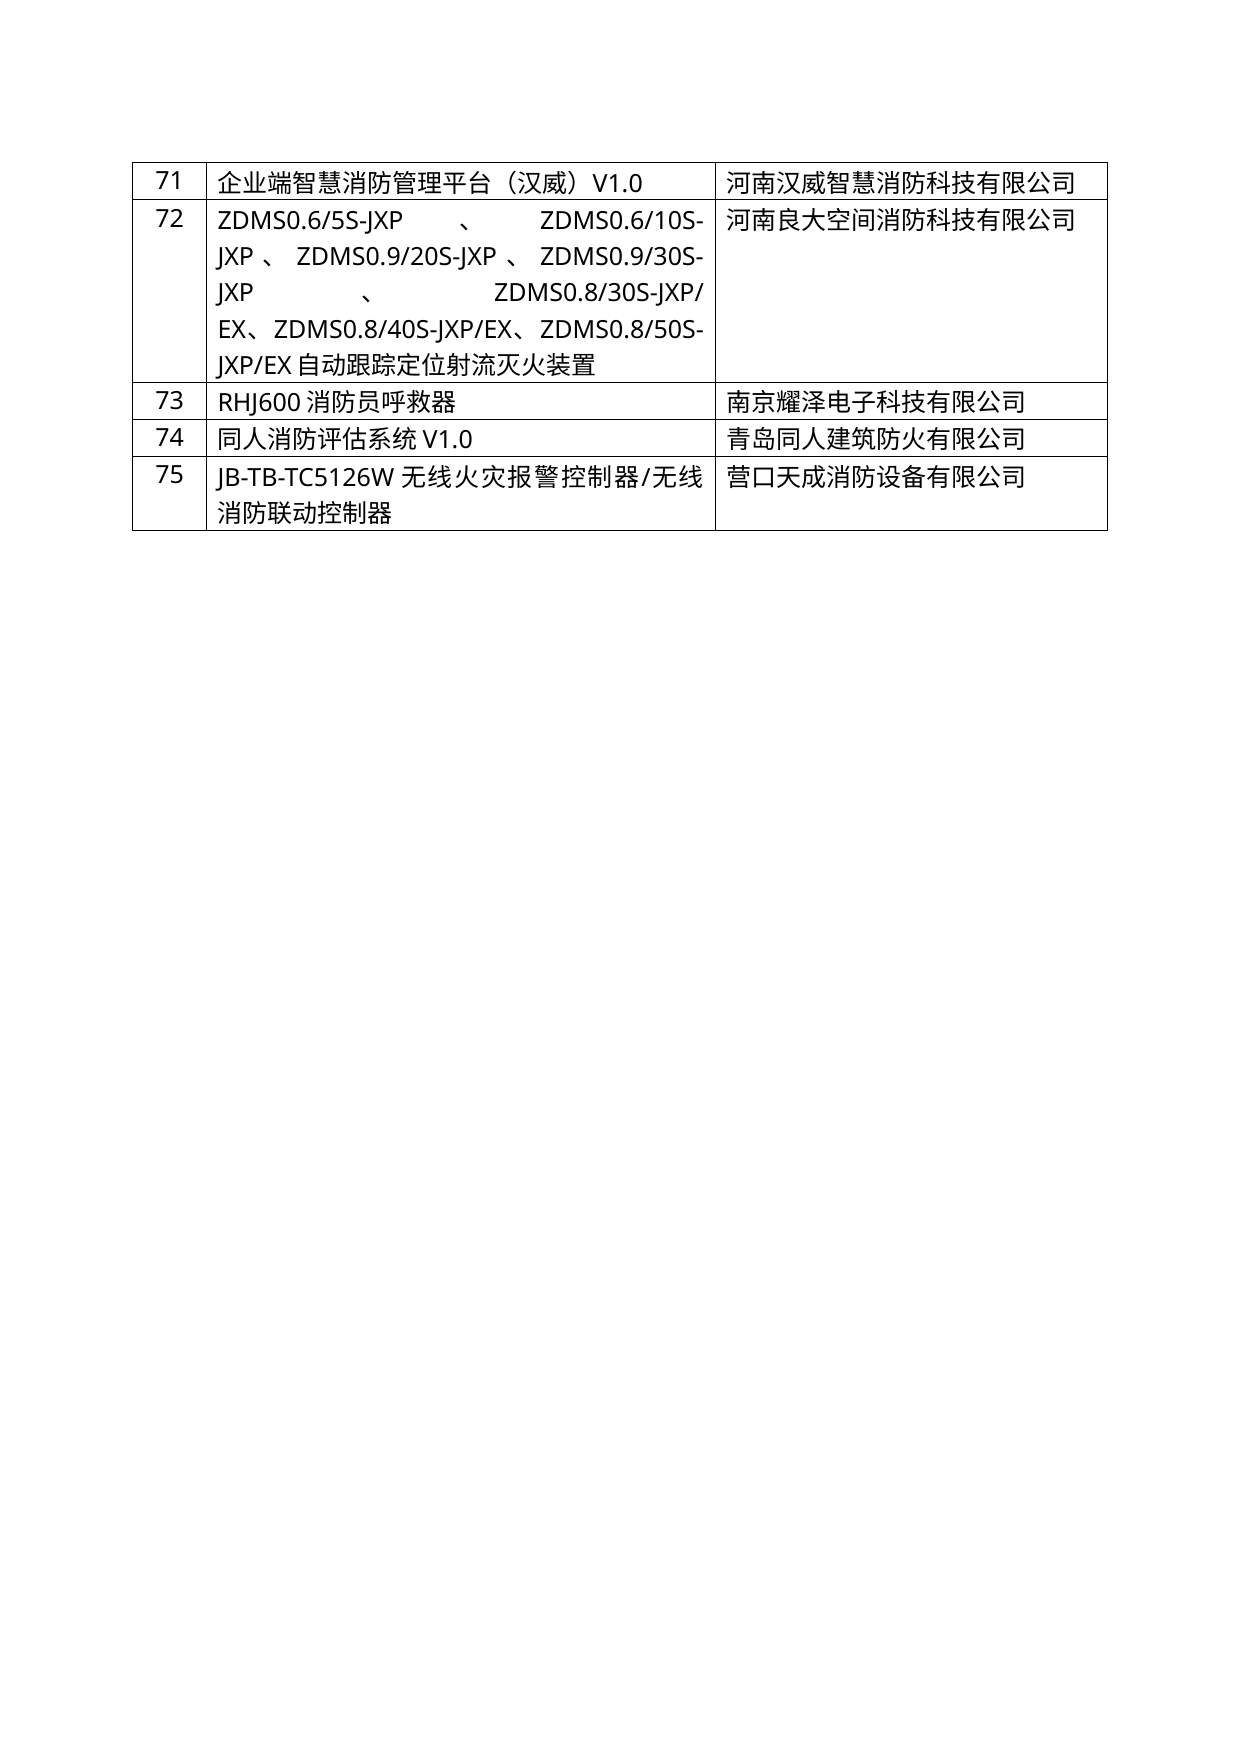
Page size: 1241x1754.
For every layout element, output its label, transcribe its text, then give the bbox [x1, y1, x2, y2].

table_cell JB-TB-TC5126W无线火灾报警控制器/无线消防联动控制器 [207, 457, 715, 530]
table_cell 河南汉威智慧消防科技有限公司 [716, 163, 1107, 199]
table_cell 72 [133, 200, 206, 382]
table_cell 同人消防评估系统V1.0 [207, 420, 715, 456]
table_cell 75 [133, 457, 206, 530]
table_cell 企业端智慧消防管理平台（汉威）V1.0 [207, 163, 715, 199]
table_cell ZDMS0.6/5S-JXP、ZDMS0.6/10S-JXP、ZDMS0.9/20S-JXP、ZDMS0.9/30S-JXP、ZDMS0.8/30S-JXP/EX、ZDMS0.8/40S-JXP/EX、ZDMS0.8/50S-JXP/EX自动跟踪定位射流灭火装置 [207, 200, 715, 382]
table_cell 营口天成消防设备有限公司 [716, 457, 1107, 530]
table_cell 河南良大空间消防科技有限公司 [716, 200, 1107, 382]
table_cell RHJ600消防员呼救器 [207, 383, 715, 419]
table_cell 南京耀泽电子科技有限公司 [716, 383, 1107, 419]
table_cell 71 [133, 163, 206, 199]
table_cell 73 [133, 383, 206, 419]
table_cell 青岛同人建筑防火有限公司 [716, 420, 1107, 456]
table_cell 74 [133, 420, 206, 456]
